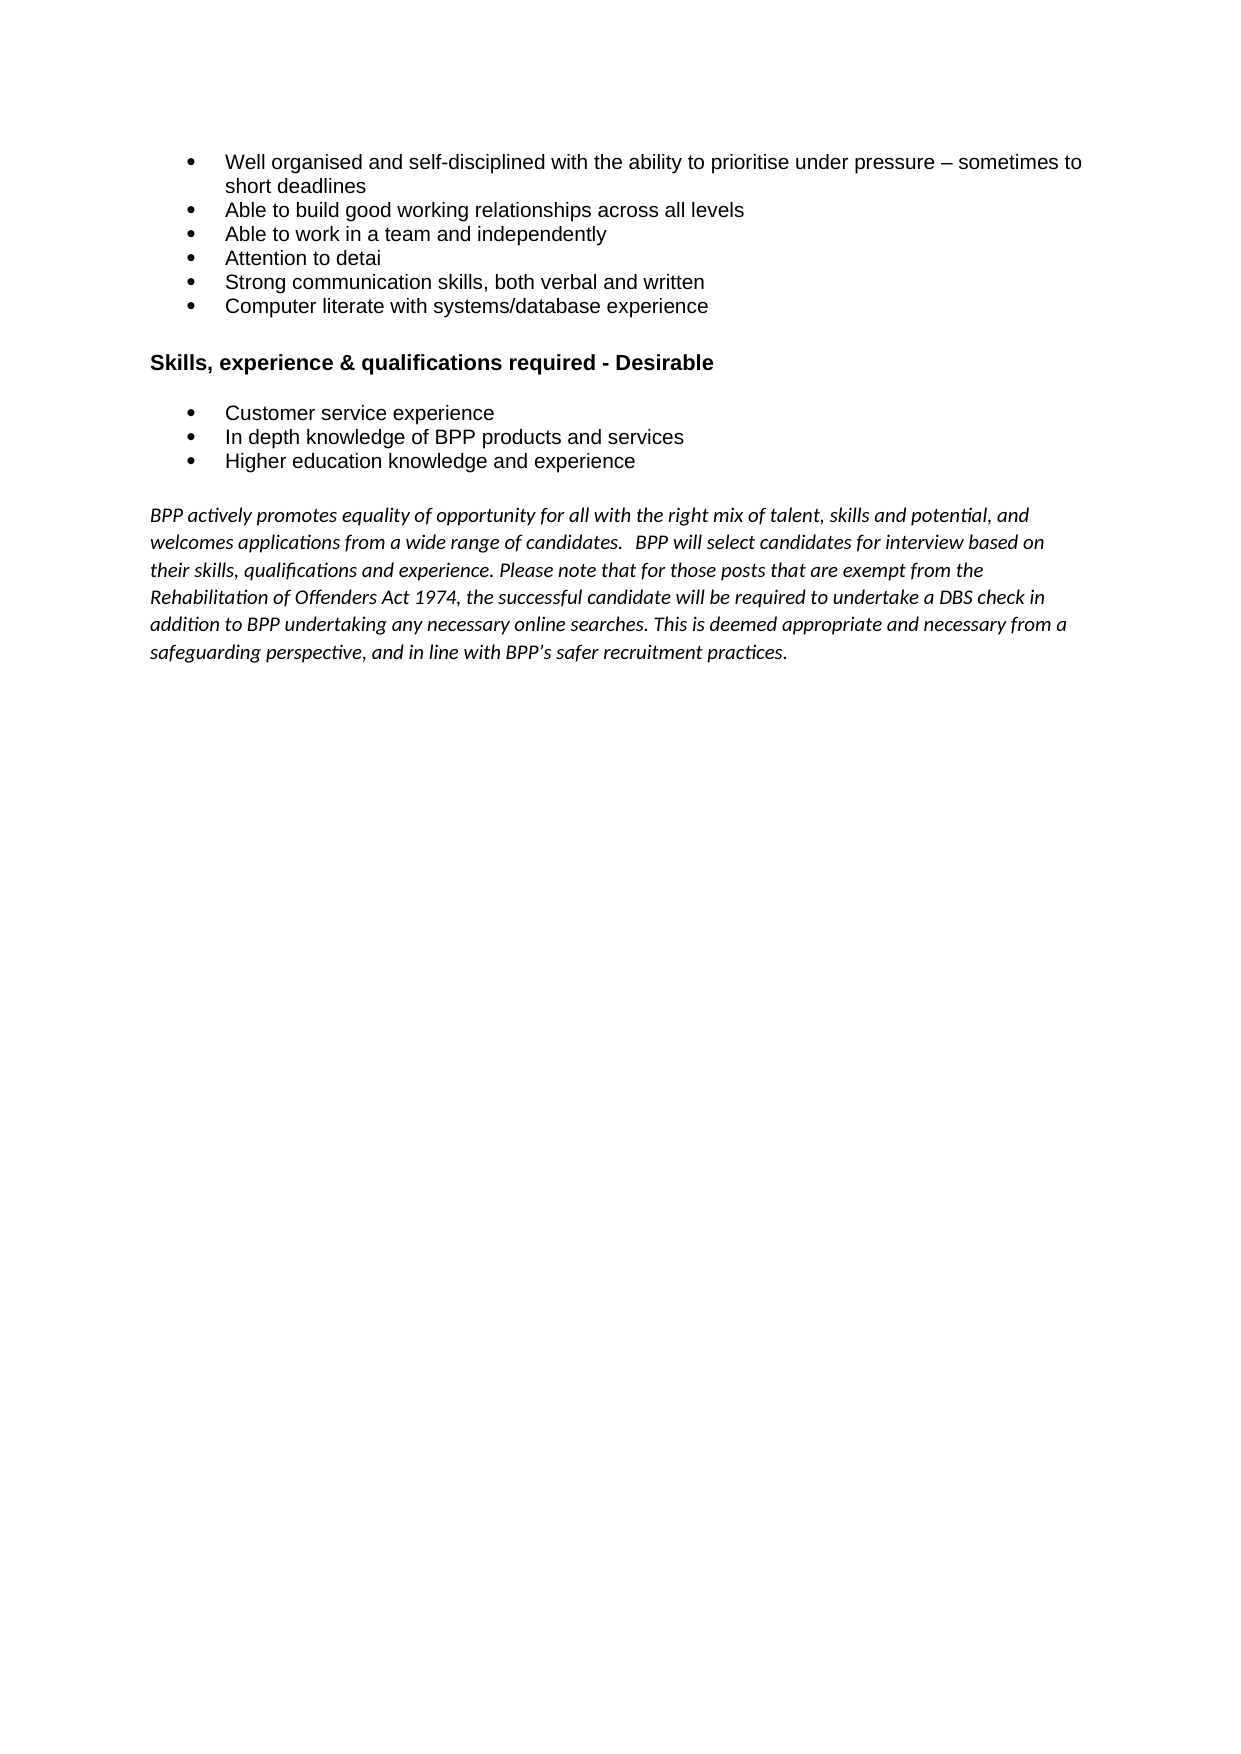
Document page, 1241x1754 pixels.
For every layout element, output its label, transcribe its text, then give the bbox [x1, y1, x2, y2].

list Higher education knowledge and experience [187, 449, 1090, 473]
list Able to work in a team and independently [187, 222, 1090, 246]
list Strong communication skills, both verbal and written [187, 270, 1090, 294]
list Computer literate with systems/database experience [187, 294, 1090, 318]
list In depth knowledge of BPP products and services [187, 425, 1090, 449]
text Skills, experience & qualifications required - Desirable [150, 347, 1090, 377]
text BPP actively promotes equality of opportunity for all with the right mix of talent, skills and potential, and welcomes applications from a wide range of candidates. BPP will select candidates for interview based on their skills, qualifications and experience. Please note that for those posts that are exempt from the Rehabilitation of Offenders Act 1974, the successful candidate will be required to undertake a DBS check in addition to BPP undertaking any necessary online searches. This is deemed appropriate and necessary from a safeguarding perspective, and in line with BPP’s safer recruitment practices. [150, 502, 1090, 664]
list Attention to detai [187, 246, 1090, 270]
list Well organised and self-disciplined with the ability to prioritise under pressure – sometimes to short deadlines [187, 150, 1090, 198]
list Customer service experience [187, 401, 1090, 425]
list Able to build good working relationships across all levels [187, 198, 1090, 222]
